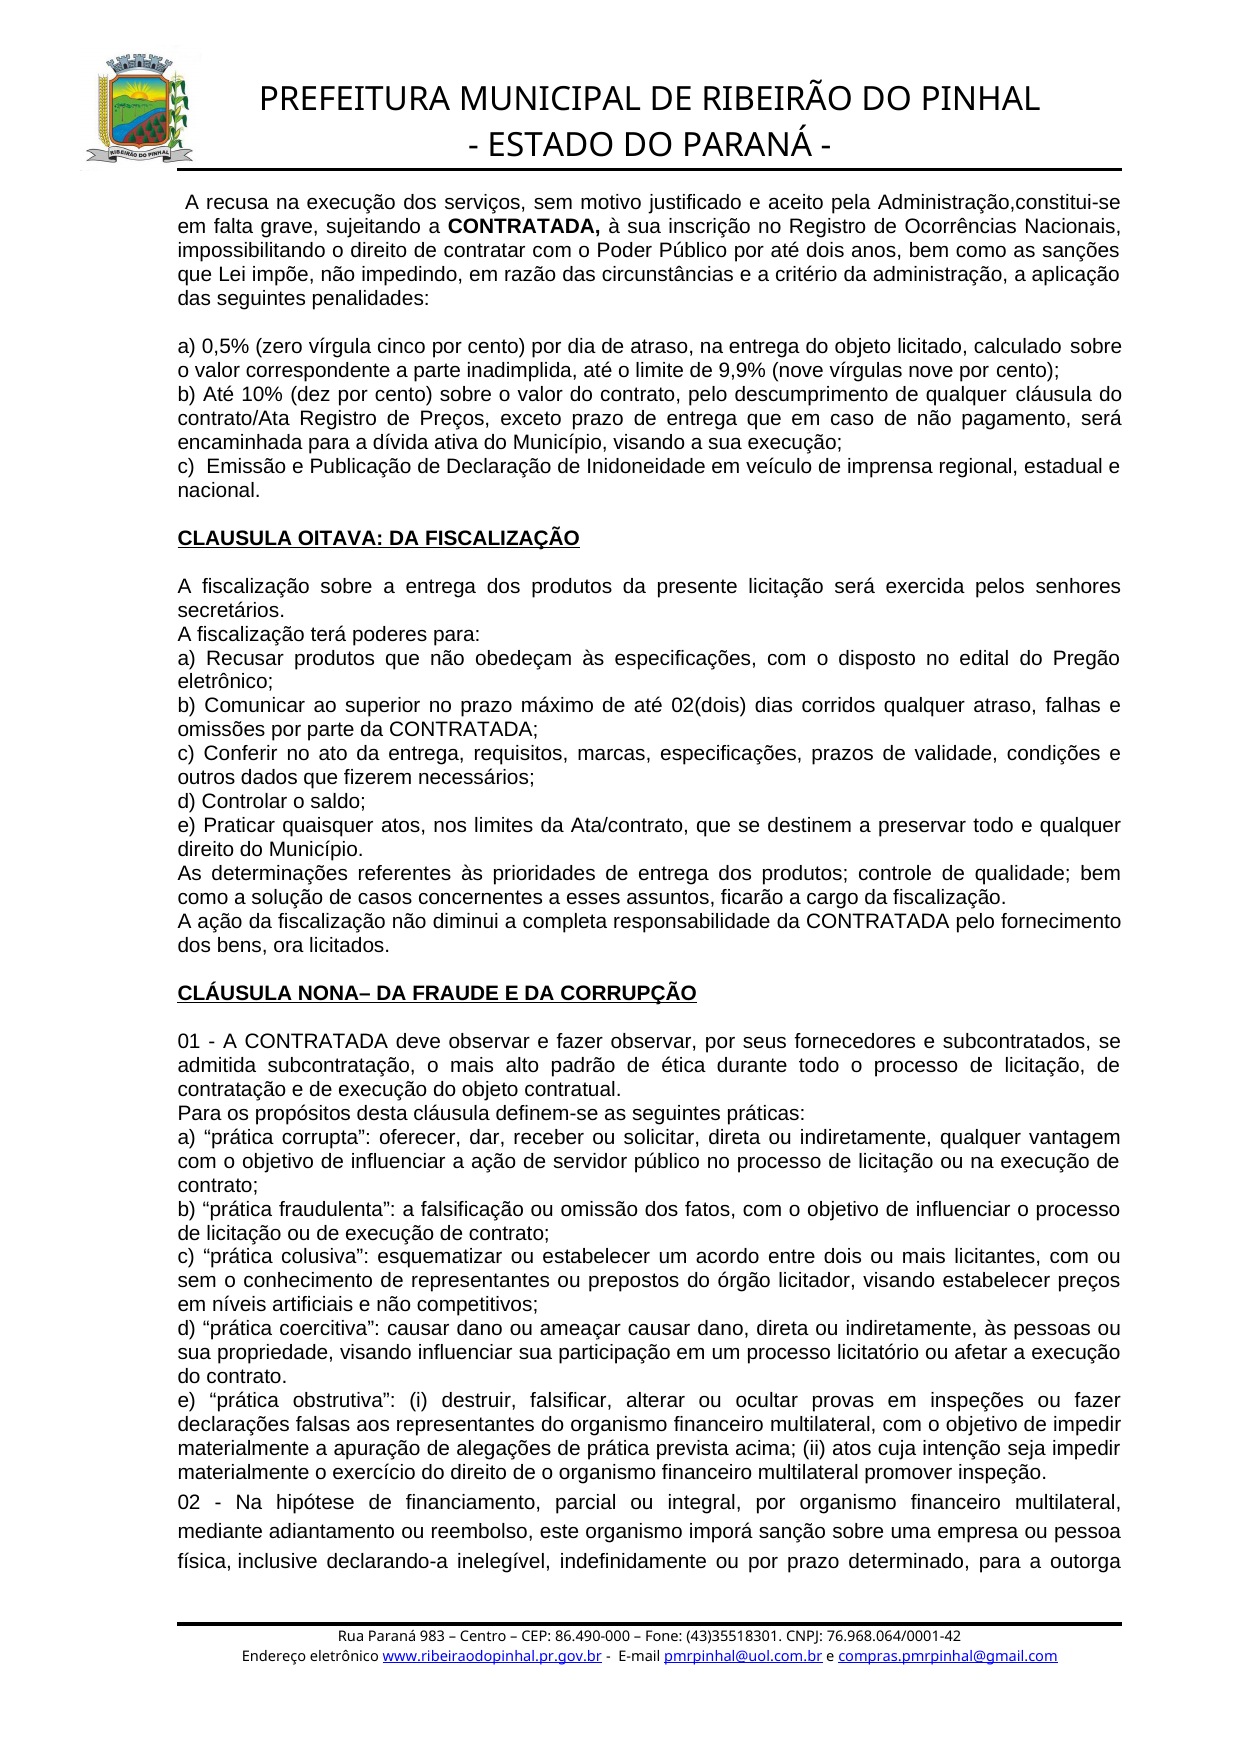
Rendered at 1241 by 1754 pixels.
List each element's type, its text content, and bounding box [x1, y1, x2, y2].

text c) “prática colusiva”: esquematizar ou estabelecer um acordo entre dois ou mais licitantes, com ou sem o conhecimento de representantes ou prepostos do órgão licitador, visando estabelecer preços em níveis artificiais e não competitivos; [177, 1244, 1122, 1316]
text 01 - A CONTRATADA deve observar e fazer observar, por seus fornecedores e subcontratados, se admitida subcontratação, o mais alto padrão de ética durante todo o processo de licitação, de contratação e de execução do objeto contratual. [177, 1029, 1122, 1101]
text b) “prática fraudulenta”: a falsificação ou omissão dos fatos, com o objetivo de influenciar o processo de licitação ou de execução de contrato; [177, 1196, 1122, 1244]
text As determinações referentes às prioridades de entrega dos produtos; controle de qualidade; bem como a solução de casos concernentes a esses assuntos, ficarão a cargo da fiscalização. [177, 861, 1122, 909]
text c) Emissão e Publicação de Declaração de Inidoneidade em veículo de imprensa regional, estadual e nacional. [177, 454, 1122, 502]
text A ação da fiscalização não diminui a completa responsabilidade da CONTRATADA pelo fornecimento dos bens, ora licitados. [177, 909, 1122, 957]
text a) “prática corrupta”: oferecer, dar, receber ou solicitar, direta ou indiretamente, qualquer vantagem com o objetivo de influenciar a ação de servidor público no processo de licitação ou na execução de contrato; [177, 1124, 1122, 1196]
text CLÁUSULA NONA– DA FRAUDE E DA CORRUPÇÃO [177, 981, 1122, 1005]
text A recusa na execução dos serviços, sem motivo justificado e aceito pela Administração,constitui-se em falta grave, sujeitando a CONTRATADA, à sua inscrição no Registro de Ocorrências Nacionais, impossibilitando o direito de contratar com o Poder Público por até dois anos, bem como as sanções que Lei impõe, não impedindo, em razão das circunstâncias e a critério da administração, a aplicação das seguintes penalidades: [177, 190, 1122, 310]
text CLAUSULA OITAVA: DA FISCALIZAÇÃO [177, 526, 1122, 549]
text a) Recusar produtos que não obedeçam às especificações, com o disposto no edital do Pregão eletrônico; [177, 645, 1122, 693]
text d) Controlar o saldo; [177, 789, 1122, 813]
text c) Conferir no ato da entrega, requisitos, marcas, especificações, prazos de validade, condições e outros dados que fizerem necessários; [177, 741, 1122, 789]
text d) “prática coercitiva”: causar dano ou ameaçar causar dano, direta ou indiretamente, às pessoas ou sua propriedade, visando influenciar sua participação em um processo licitatório ou afetar a execução do contrato. [177, 1316, 1122, 1388]
picture [79, 45, 202, 171]
text Para os propósitos desta cláusula definem-se as seguintes práticas: [177, 1101, 1122, 1124]
text a) 0,5% (zero vírgula cinco por cento) por dia de atraso, na entrega do objeto licitado, calculado sobre o valor correspondente a parte inadimplida, até o limite de 9,9% (nove vírgulas nove por cento); [177, 334, 1122, 382]
text e) Praticar quaisquer atos, nos limites da Ata/contrato, que se destinem a preservar todo e qualquer direito do Município. [177, 813, 1122, 861]
text b) Até 10% (dez por cento) sobre o valor do contrato, pelo descumprimento de qualquer cláusula do contrato/Ata Registro de Preços, exceto prazo de entrega que em caso de não pagamento, será encaminhada para a dívida ativa do Município, visando a sua execução; [177, 382, 1122, 454]
text e) “prática obstrutiva”: (i) destruir, falsificar, alterar ou ocultar provas em inspeções ou fazer declarações falsas aos representantes do organismo financeiro multilateral, com o objetivo de impedir materialmente a apuração de alegações de prática prevista acima; (ii) atos cuja intenção seja impedir materialmente o exercício do direito de o organismo financeiro multilateral promover inspeção. [177, 1388, 1122, 1484]
text A fiscalização terá poderes para: [177, 621, 1122, 645]
text b) Comunicar ao superior no prazo máximo de até 02(dois) dias corridos qualquer atraso, falhas e omissões por parte da CONTRATADA; [177, 693, 1122, 741]
text A fiscalização sobre a entrega dos produtos da presente licitação será exercida pelos senhores secretários. [177, 573, 1122, 621]
